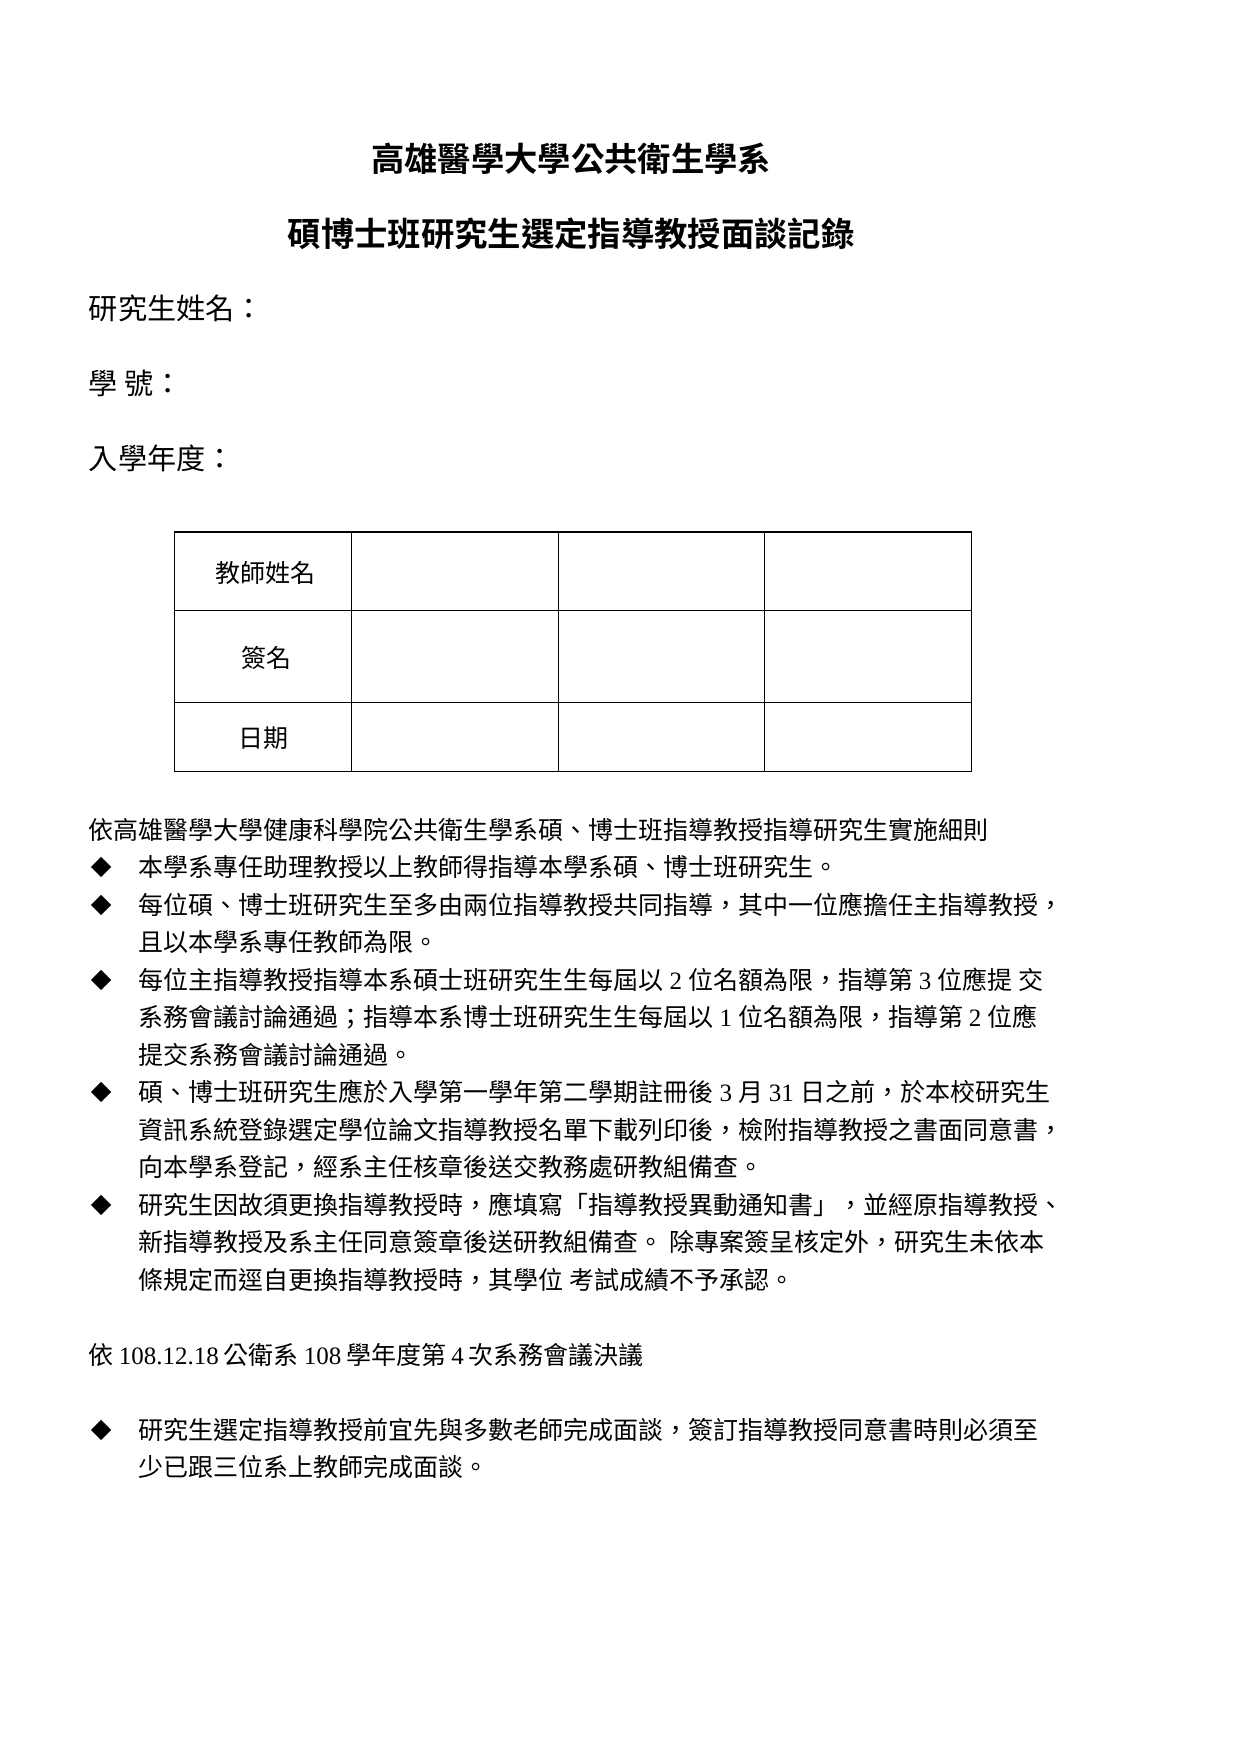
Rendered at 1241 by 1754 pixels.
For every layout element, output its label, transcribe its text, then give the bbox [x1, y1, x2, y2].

list 研究生因故須更換指導教授時，應填寫「指導教授異動通知書」，並經原指導教授、新指導教授及系主任同意簽章後送研教組備查。 除專案簽呈核定外，研究生未依本條規定而逕自更換指導教授時，其學位 考試成績不予承認。 [89, 1184, 1053, 1297]
table_header [352, 533, 558, 610]
table_header 教師姓名 [175, 533, 351, 610]
text 碩博士班研究生選定指導教授面談記錄 [89, 194, 1053, 269]
table_cell 日期 [175, 703, 351, 771]
list 每位主指導教授指導本系碩士班研究生生每屆以 2 位名額為限，指導第 3 位應提 交系務會議討論通過；指導本系博士班研究生生每屆以 1 位名額為限，指導第 2 位應提交系務會議討論通過。 [89, 959, 1053, 1072]
list 本學系專任助理教授以上教師得指導本學系碩、博士班研究生。 [89, 847, 1053, 884]
table_cell [352, 703, 558, 771]
table_header [765, 533, 971, 610]
text 高雄醫學大學公共衛生學系 [89, 119, 1053, 194]
text 入學年度： [89, 419, 1053, 494]
text 學 號： [89, 344, 1053, 419]
table_cell [765, 611, 971, 702]
list 碩、博士班研究生應於入學第一學年第二學期註冊後 3 月 31 日之前，於本校研究生資訊系統登錄選定學位論文指導教授名單下載列印後，檢附指導教授之書面同意書，向本學系登記，經系主任核章後送交教務處研教組備查。 [89, 1072, 1053, 1184]
table_cell 簽名 [175, 611, 351, 702]
table_cell [765, 703, 971, 771]
list 研究生選定指導教授前宜先與多數老師完成面談，簽訂指導教授同意書時則必須至少已跟三位系上教師完成面談。 [89, 1409, 1053, 1484]
table_header [559, 533, 764, 610]
table_cell [559, 611, 764, 702]
table_cell [352, 611, 558, 702]
text 依108.12.18公衛系108學年度第4次系務會議決議 [89, 1334, 1053, 1372]
text 依高雄醫學大學健康科學院公共衛生學系碩、博士班指導教授指導研究生實施細則 [89, 809, 1053, 847]
table_cell [559, 703, 764, 771]
list 每位碩、博士班研究生至多由兩位指導教授共同指導，其中一位應擔任主指導教授，且以本學系專任教師為限。 [89, 884, 1053, 959]
text 研究生姓名： [89, 269, 1053, 344]
